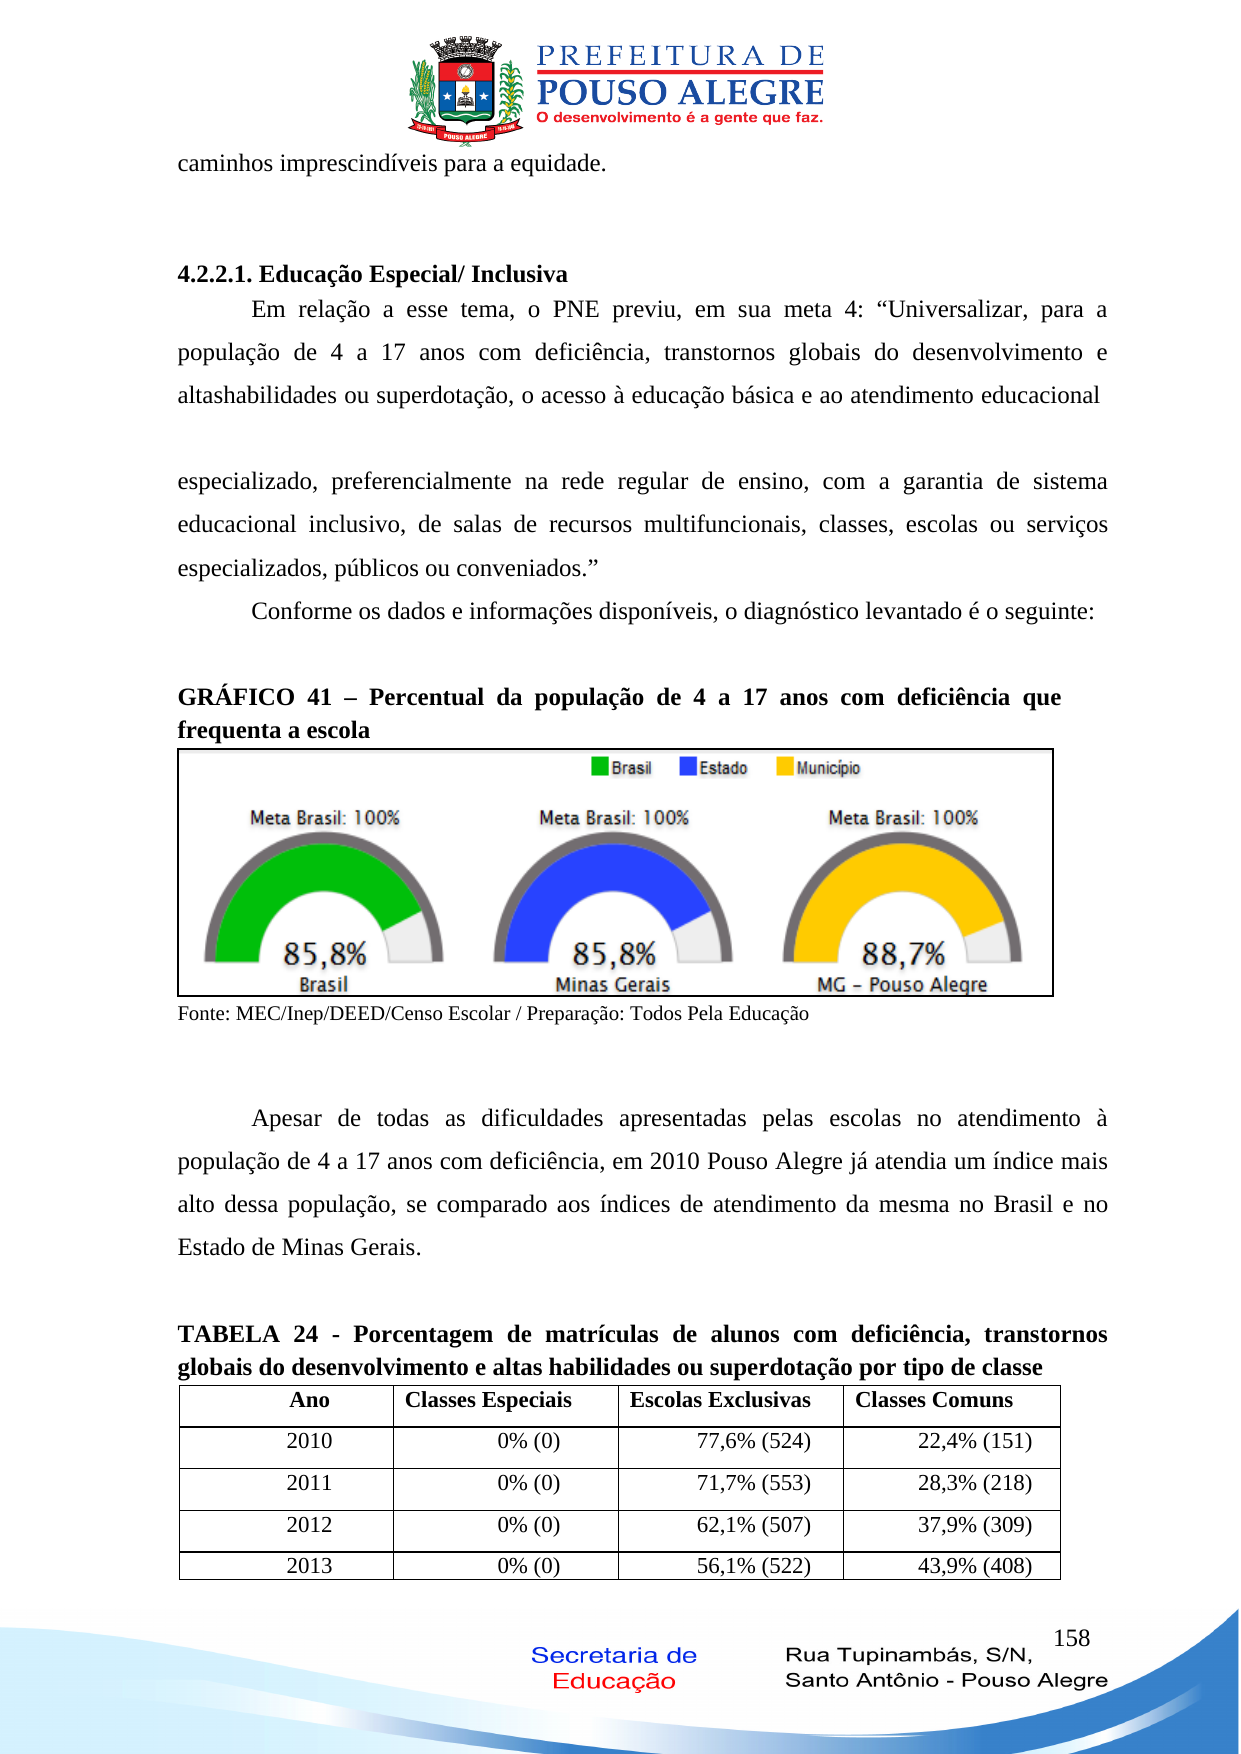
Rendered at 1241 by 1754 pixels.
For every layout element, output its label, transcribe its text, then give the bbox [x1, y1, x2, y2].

text Conforme os dados e informações disponíveis, o diagnóstico levantado é o seguinte: [177, 596, 1109, 624]
table_header Classes Comuns [844, 1386, 1060, 1426]
picture [402, 35, 824, 148]
table_cell 28,3% (218) [844, 1469, 1060, 1510]
text TABELA 24 - Porcentagem de matrículas de alunos com deficiência, transtornos globais do desenvolvimento e altas habilidades ou superdotação por tipo de classe [177, 1319, 1109, 1381]
table_cell 2011 [180, 1469, 393, 1510]
table_cell 2013 [180, 1553, 393, 1579]
table_cell 77,6% (524) [619, 1428, 843, 1468]
text Em relação a esse tema, o PNE previu, em sua meta 4: “Universalizar, para a população de 4 a 17 anos com deficiência, transtornos globais do desenvolvimento e altashabilidades ou superdotação, o acesso à educação básica e ao atendimento educacional especializado, preferencialmente na rede regular de ensino, com a garantia de sistema educacional inclusivo, de salas de recursos multifuncionais, classes, escolas ou serviços especializados, públicos ou conveniados.” [177, 294, 1109, 581]
table_cell 43,9% (408) [844, 1553, 1060, 1579]
picture [179, 750, 1052, 995]
table_cell 0% (0) [394, 1511, 618, 1551]
text Fonte: MEC/Inep/DEED/Censo Escolar / Preparação: Todos Pela Educação [177, 1001, 1109, 1025]
text Apesar de todas as dificuldades apresentadas pelas escolas no atendimento à população de 4 a 17 anos com deficiência, em 2010 Pouso Alegre já atendia um índice mais alto dessa população, se comparado aos índices de atendimento da mesma no Brasil e no Estado de Minas Gerais. [177, 1103, 1109, 1261]
picture [0, 1608, 1239, 1754]
table_header Ano [180, 1386, 393, 1426]
table_cell 56,1% (522) [619, 1553, 843, 1579]
table_cell 22,4% (151) [844, 1428, 1060, 1468]
table_cell 0% (0) [394, 1553, 618, 1579]
table_cell 2012 [180, 1511, 393, 1551]
table_cell 62,1% (507) [619, 1511, 843, 1551]
subtitle 4.2.2.1. Educação Especial/ Inclusiva [177, 259, 1063, 288]
table_cell 37,9% (309) [844, 1511, 1060, 1551]
text GRÁFICO 41 – Percentual da população de 4 a 17 anos com deficiência que frequenta a escola [177, 682, 1063, 744]
table_header Classes Especiais [394, 1386, 618, 1426]
table_cell 0% (0) [394, 1469, 618, 1510]
table_cell 0% (0) [394, 1428, 618, 1468]
table_cell 2010 [180, 1428, 393, 1468]
table_cell 71,7% (553) [619, 1469, 843, 1510]
table_header Escolas Exclusivas [619, 1386, 843, 1426]
